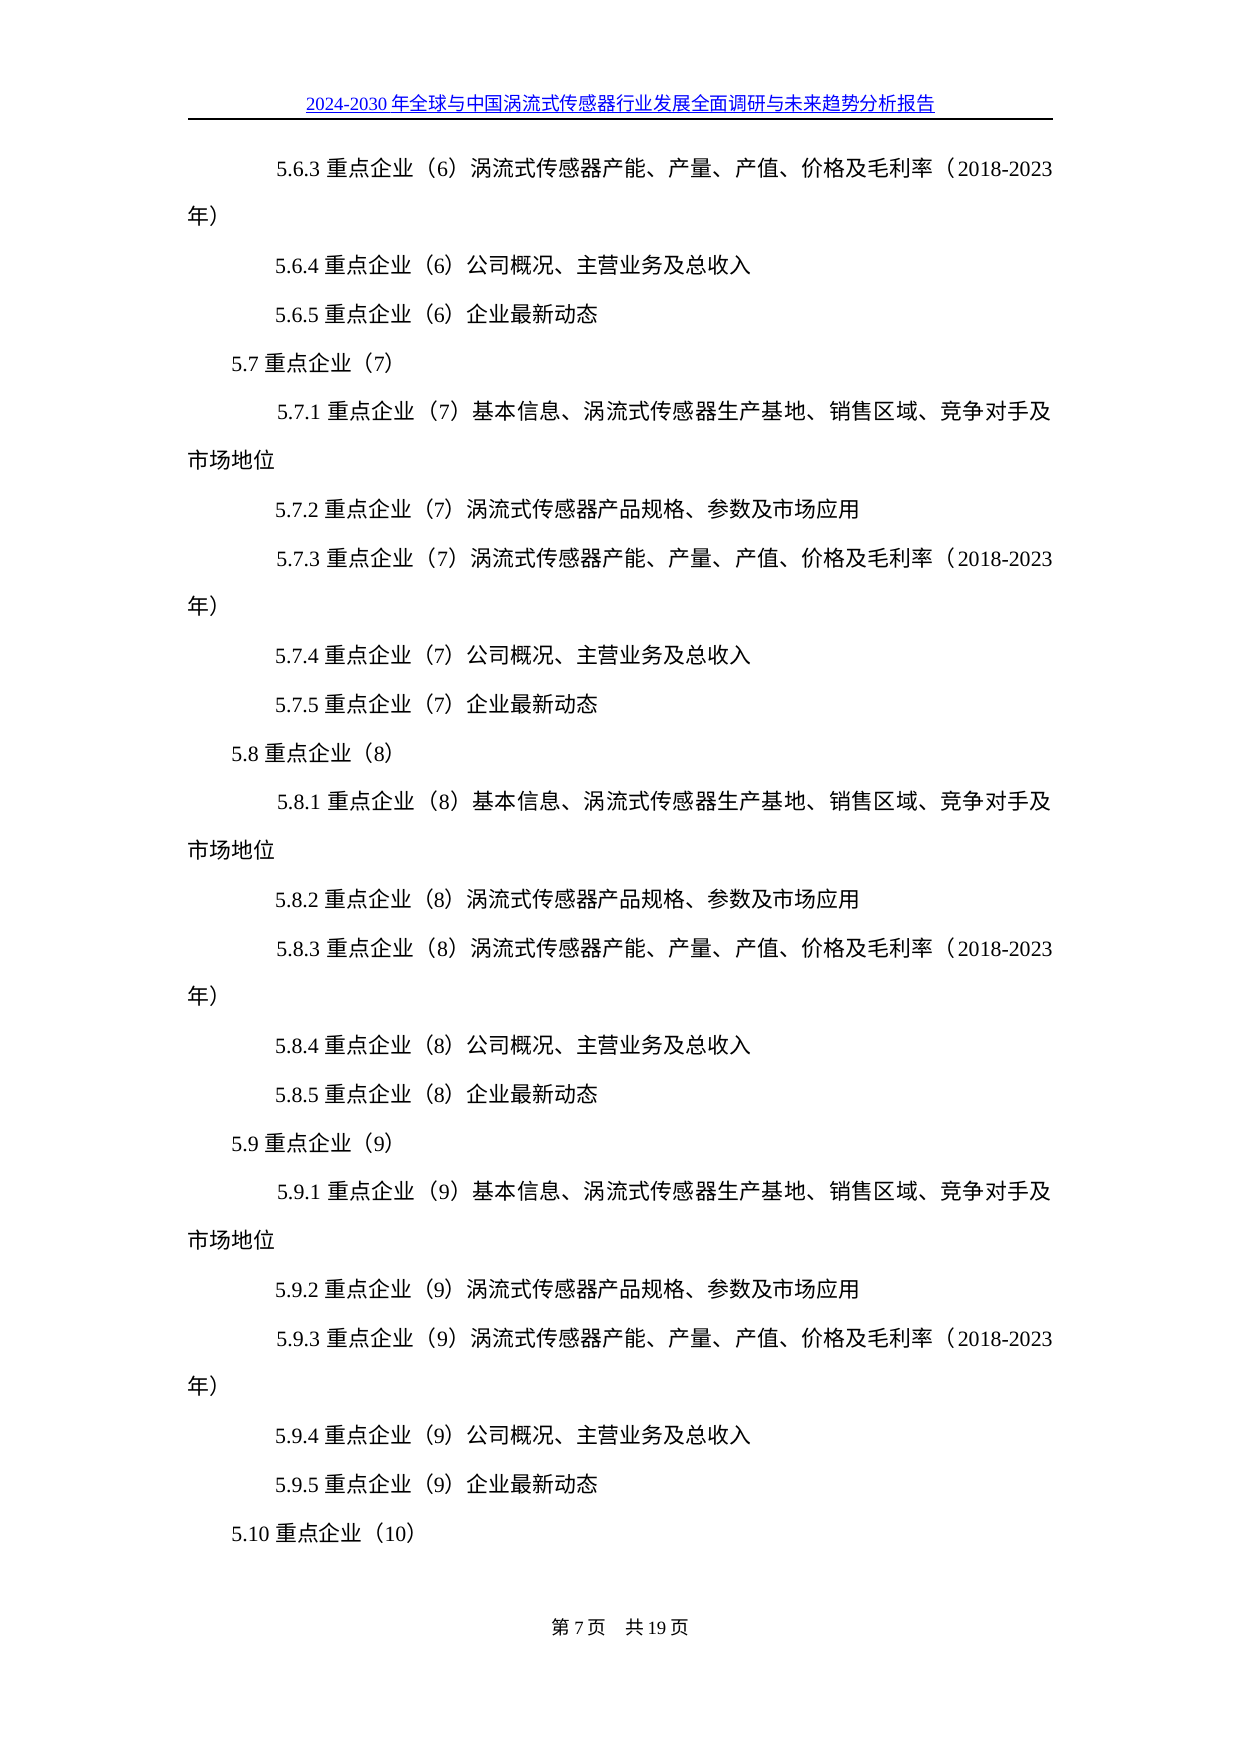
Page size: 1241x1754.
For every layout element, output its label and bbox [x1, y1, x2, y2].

text [187, 150, 1053, 1548]
